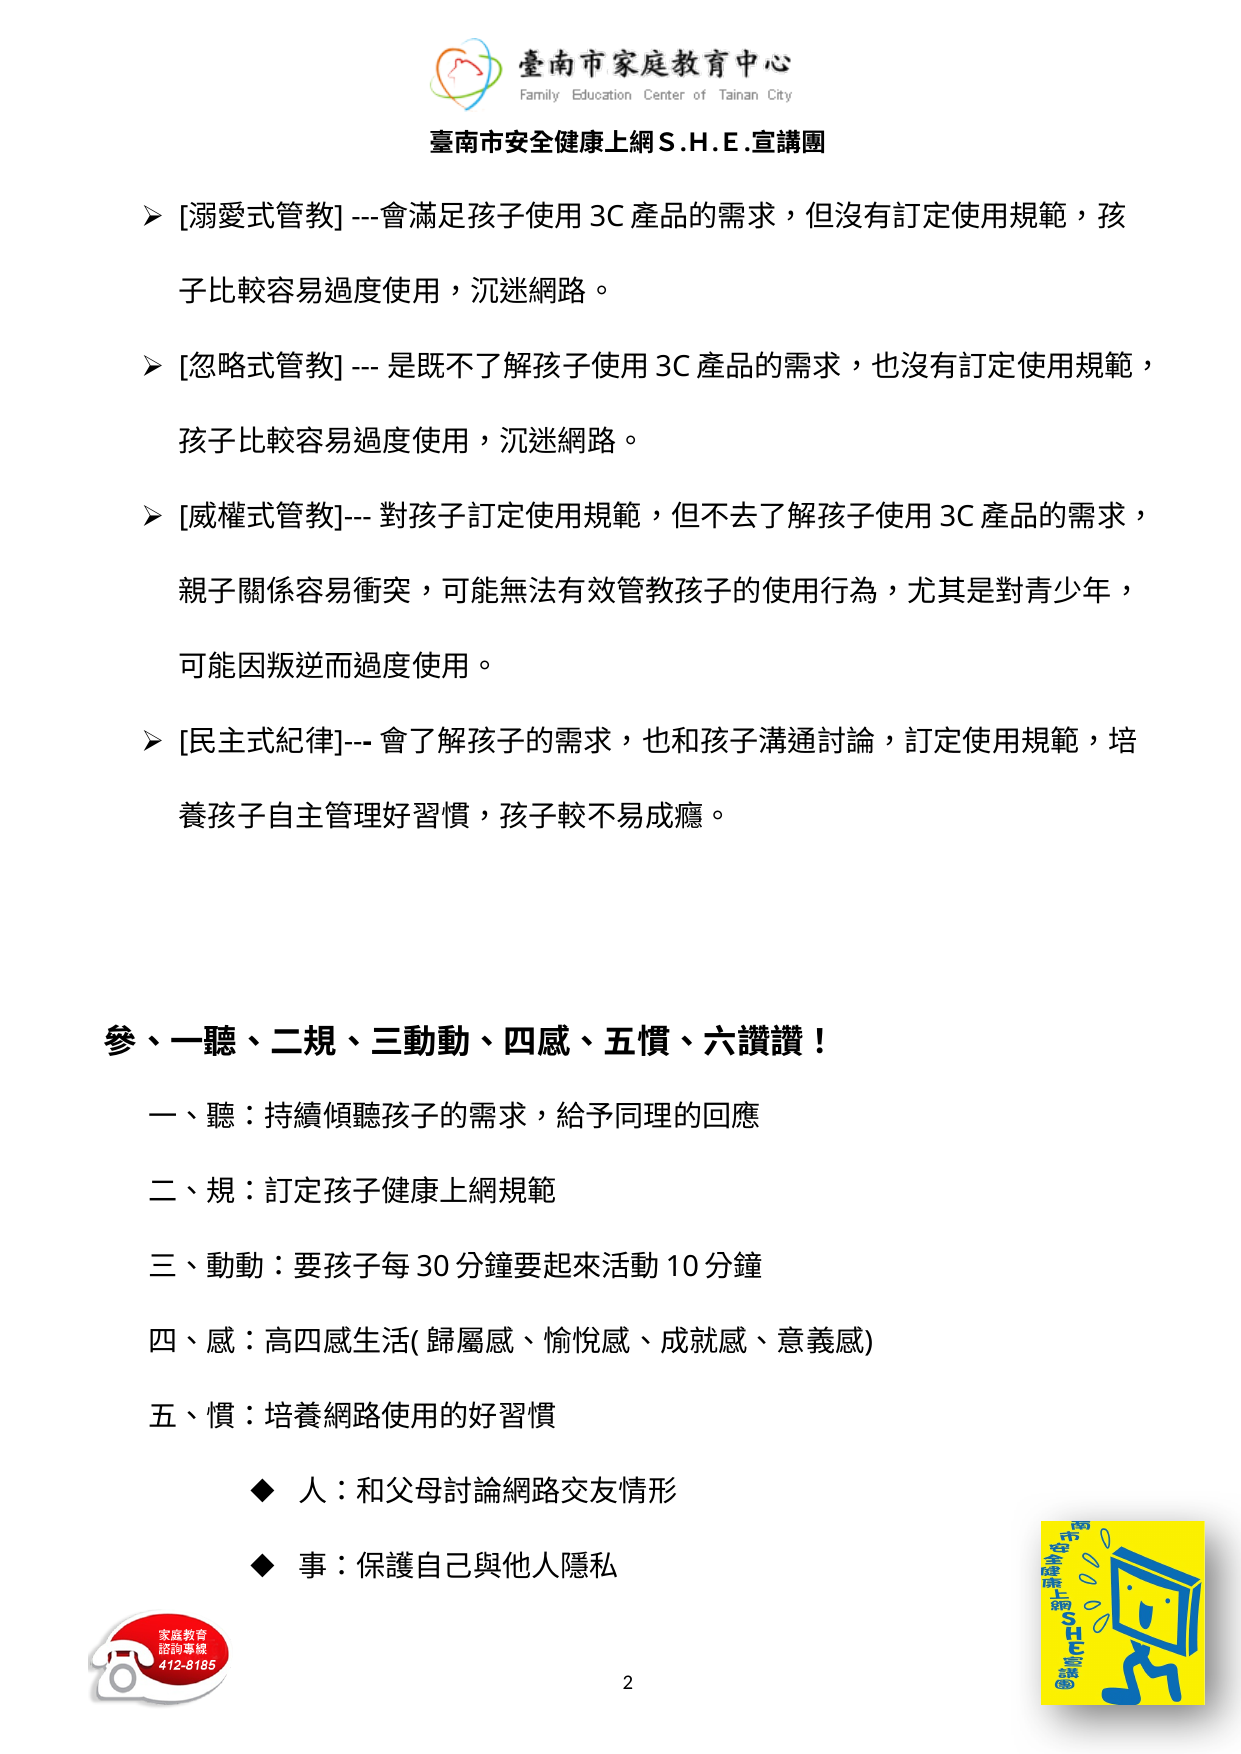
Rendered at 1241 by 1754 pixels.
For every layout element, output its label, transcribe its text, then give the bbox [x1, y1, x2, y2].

list [忽略式管教] --- 是既不了解孩子使用3C產品的需求，也沒有訂定使用規範，孩子比較容易過度使用，沉迷網路。 [141, 326, 1152, 476]
text 一、聽：持續傾聽孩子的需求，給予同理的回應 [103, 1076, 1152, 1151]
picture [88, 1604, 235, 1714]
text 四、感：高四感生活( 歸屬感、愉悅感、成就感、意義感) [103, 1301, 1152, 1376]
list 事：保護自己與他人隱私 [248, 1526, 1152, 1601]
picture [1041, 1521, 1205, 1705]
text 五、慣：培養網路使用的好習慣 [103, 1376, 1152, 1451]
list 人：和父母討論網路交友情形 [248, 1451, 1152, 1526]
text 參、一聽、二規、三動動、四感、五慣、六讚讚！ [103, 1001, 1152, 1076]
text 三、動動：要孩子每30分鐘要起來活動10分鐘 [103, 1226, 1152, 1301]
text 二、規：訂定孩子健康上網規範 [103, 1151, 1152, 1226]
picture [418, 38, 852, 112]
list [民主式紀律]--- 會了解孩子的需求，也和孩子溝通討論，訂定使用規範，培養孩子自主管理好習慣，孩子較不易成癮。 [141, 701, 1152, 851]
list [溺愛式管教] ---會滿足孩子使用3C產品的需求，但沒有訂定使用規範，孩子比較容易過度使用，沉迷網路。 [141, 176, 1152, 326]
list [威權式管教]--- 對孩子訂定使用規範，但不去了解孩子使用3C產品的需求，親子關係容易衝突，可能無法有效管教孩子的使用行為，尤其是對青少年，可能因叛逆而過度使用。 [141, 476, 1152, 701]
